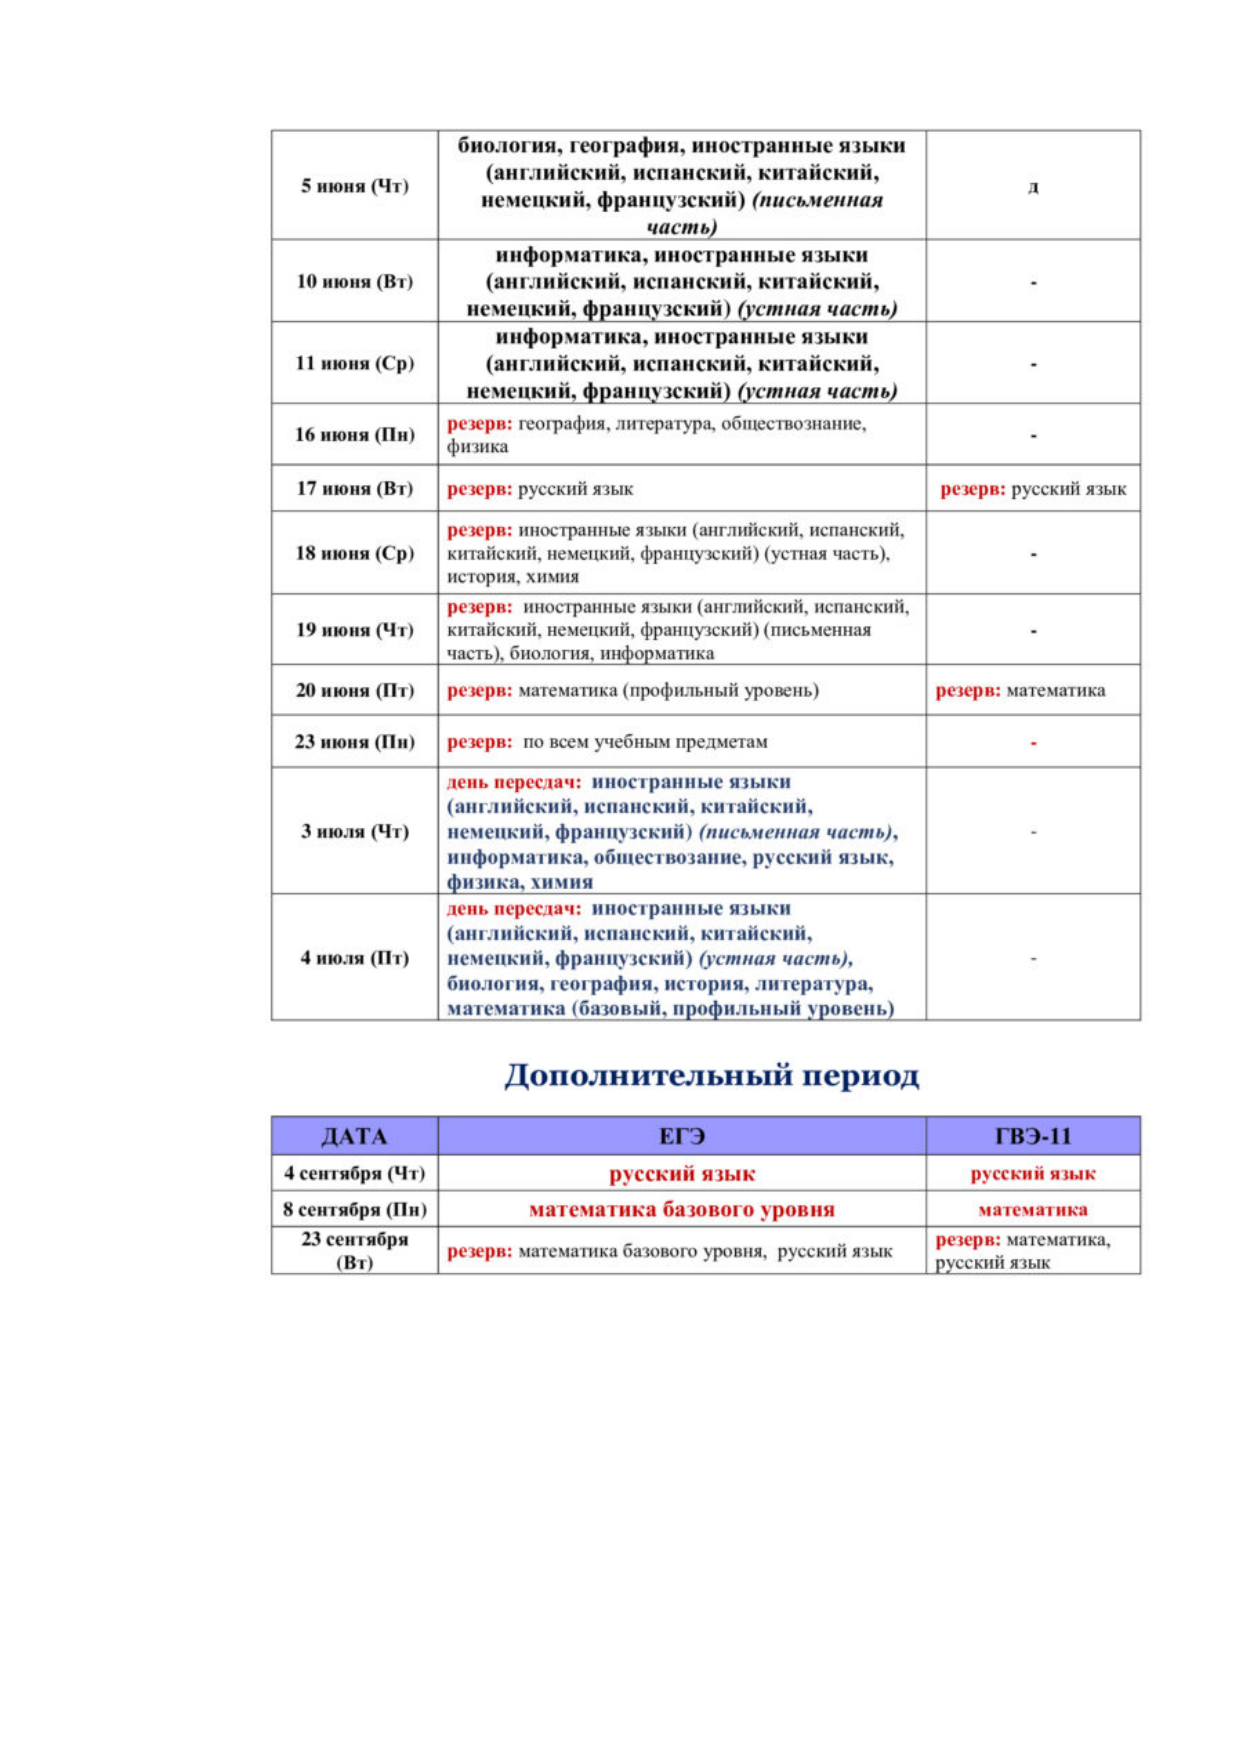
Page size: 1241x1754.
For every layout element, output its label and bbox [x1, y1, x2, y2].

picture [177, 118, 1177, 1533]
